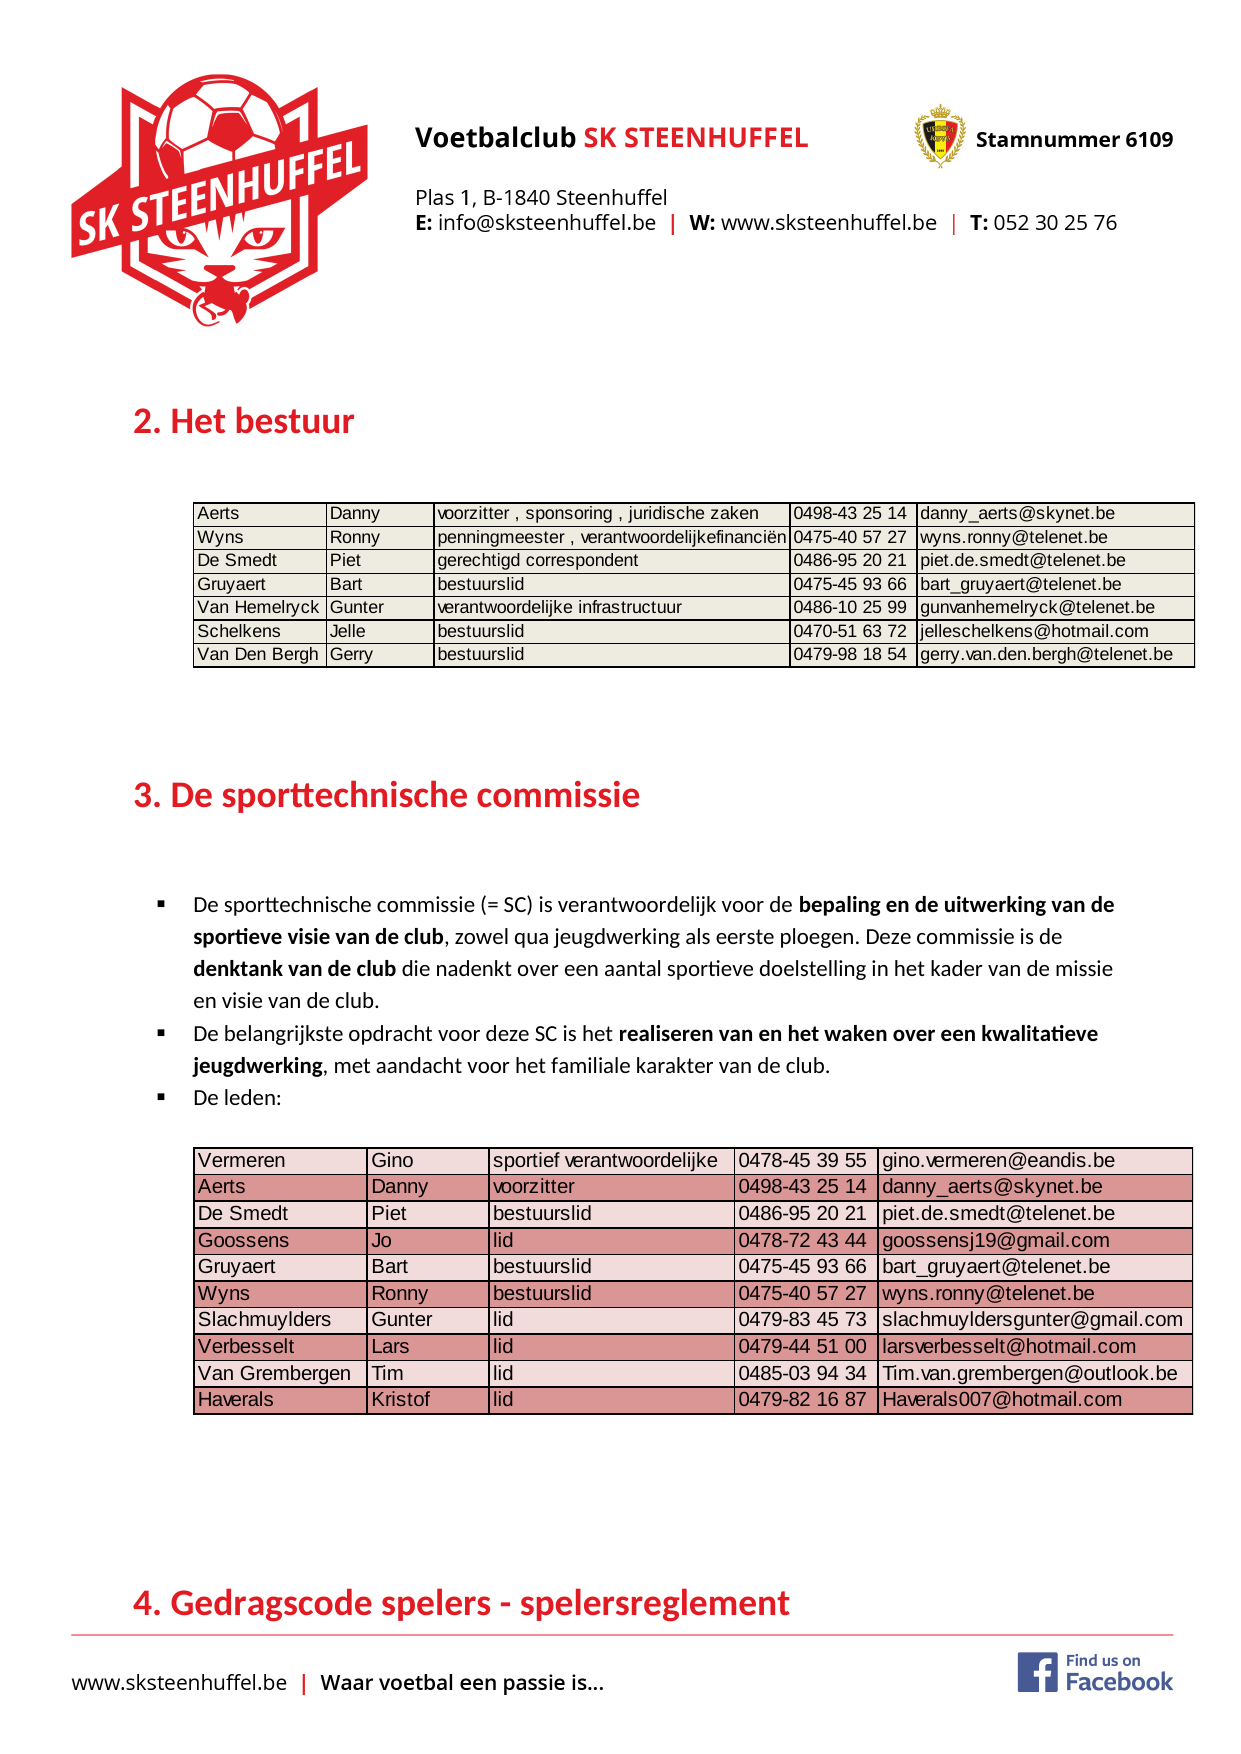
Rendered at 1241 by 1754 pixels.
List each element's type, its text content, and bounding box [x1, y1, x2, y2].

list De sporttechnische commissie [133, 771, 1122, 816]
list Het bestuur [133, 397, 1122, 443]
list De leden: [156, 1083, 1122, 1111]
list De belangrijkste opdracht voor deze SC is het realiseren van en het waken over een kwalitatieve jeugdwerking, met aandacht voor het familiale karakter van de club. [156, 1019, 1122, 1079]
picture [0, 3, 1241, 336]
picture [0, 1627, 1241, 1701]
list Gedragscode spelers - spelersreglement [133, 1579, 1122, 1624]
list De sporttechnische commissie (= SC) is verantwoordelijk voor de bepaling en de uitwerking van de sportieve visie van de club, zowel qua jeugdwerking als eerste ploegen. Deze commissie is de denktank van de club die nadenkt over een aantal sportieve doelstelling in het kader van de missie en visie van de club. [156, 890, 1122, 1014]
